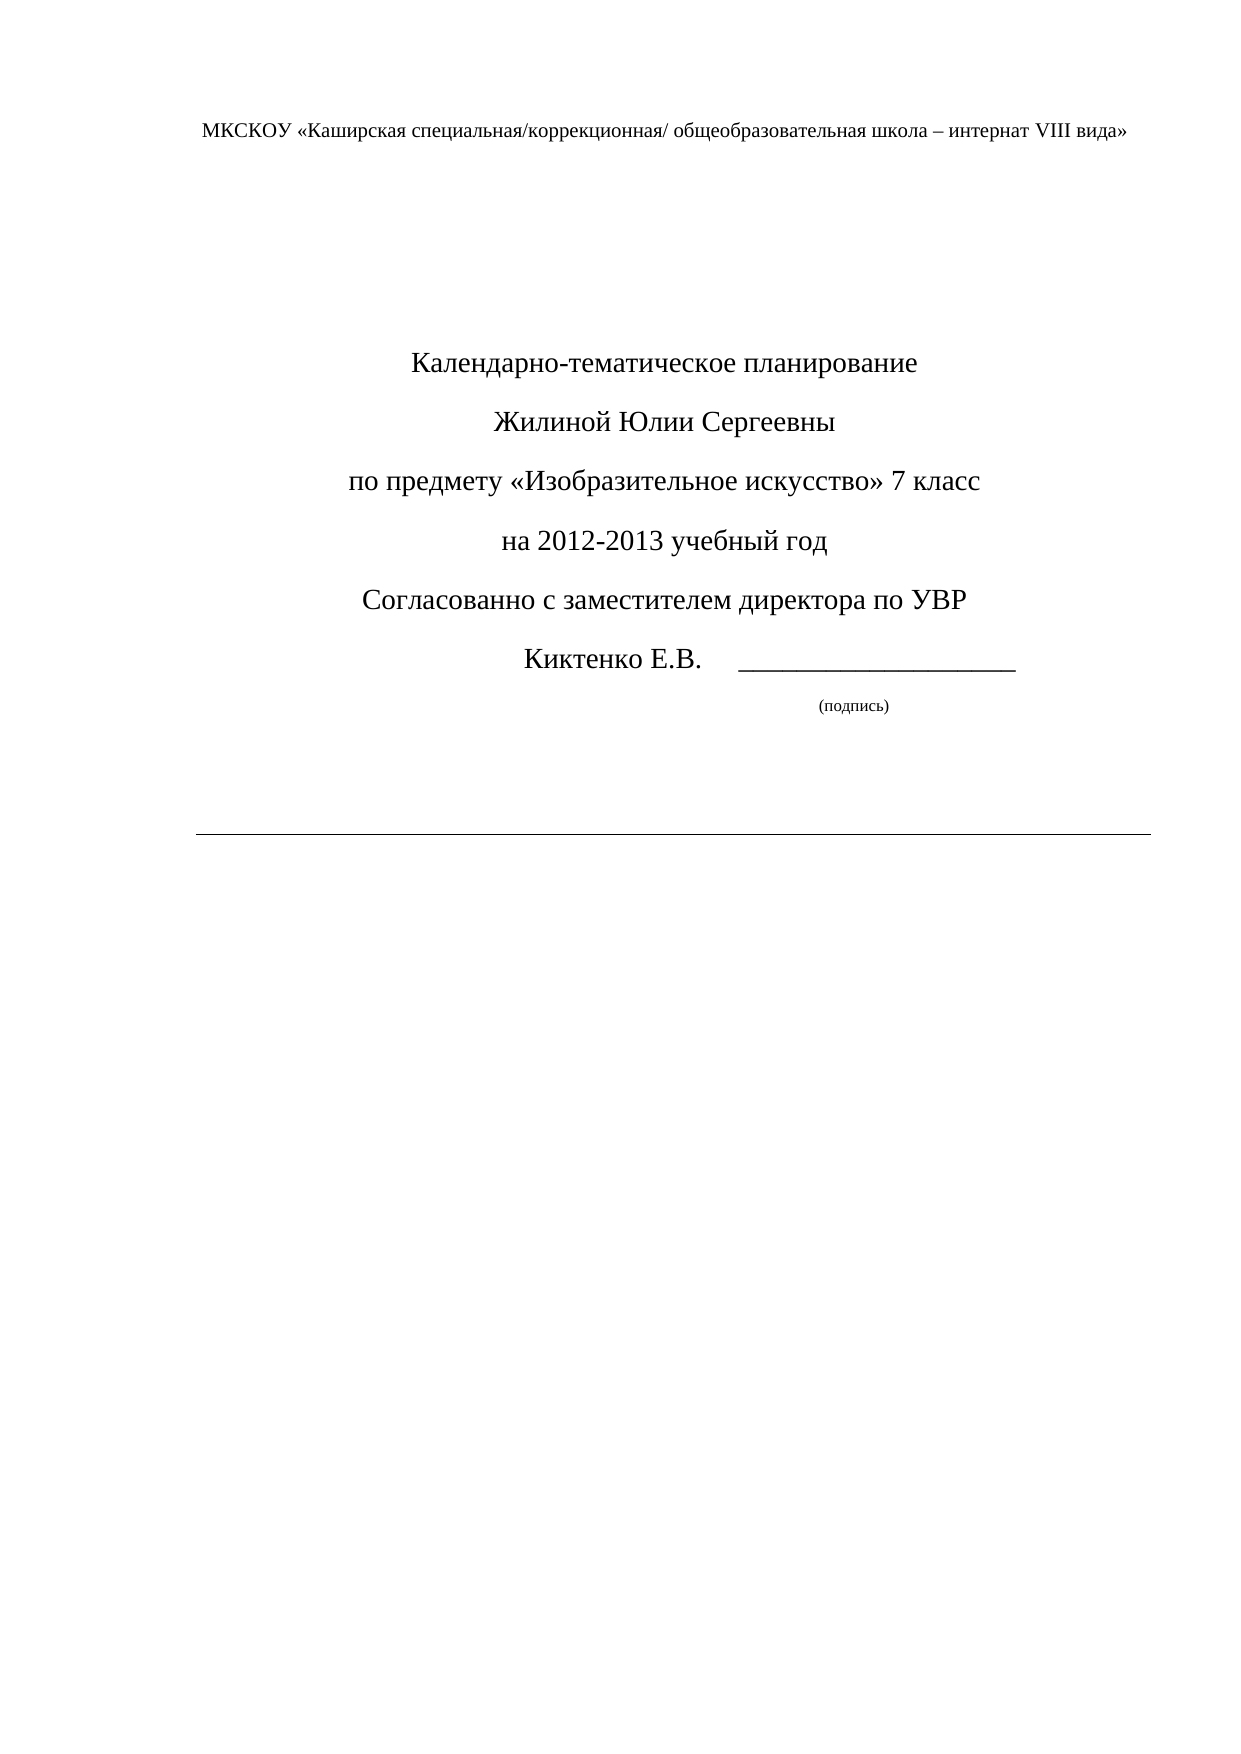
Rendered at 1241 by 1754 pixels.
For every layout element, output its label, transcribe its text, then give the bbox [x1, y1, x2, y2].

text по предмету «Изобразительное искусство» 7 класс [177, 463, 1152, 497]
text Согласованно с заместителем директора по УВР [177, 582, 1152, 616]
text (подпись) [177, 696, 1152, 729]
text Календарно-тематическое планирование [177, 345, 1152, 378]
text Киктенко Е.В. ___________________ [196, 642, 1152, 675]
text на 2012-2013 учебный год [177, 523, 1152, 556]
text МКСКОУ «Каширская специальная/коррекционная/ общеобразовательная школа – интернат VIII вида» [177, 118, 1152, 142]
text Жилиной Юлии Сергеевны [177, 404, 1152, 438]
